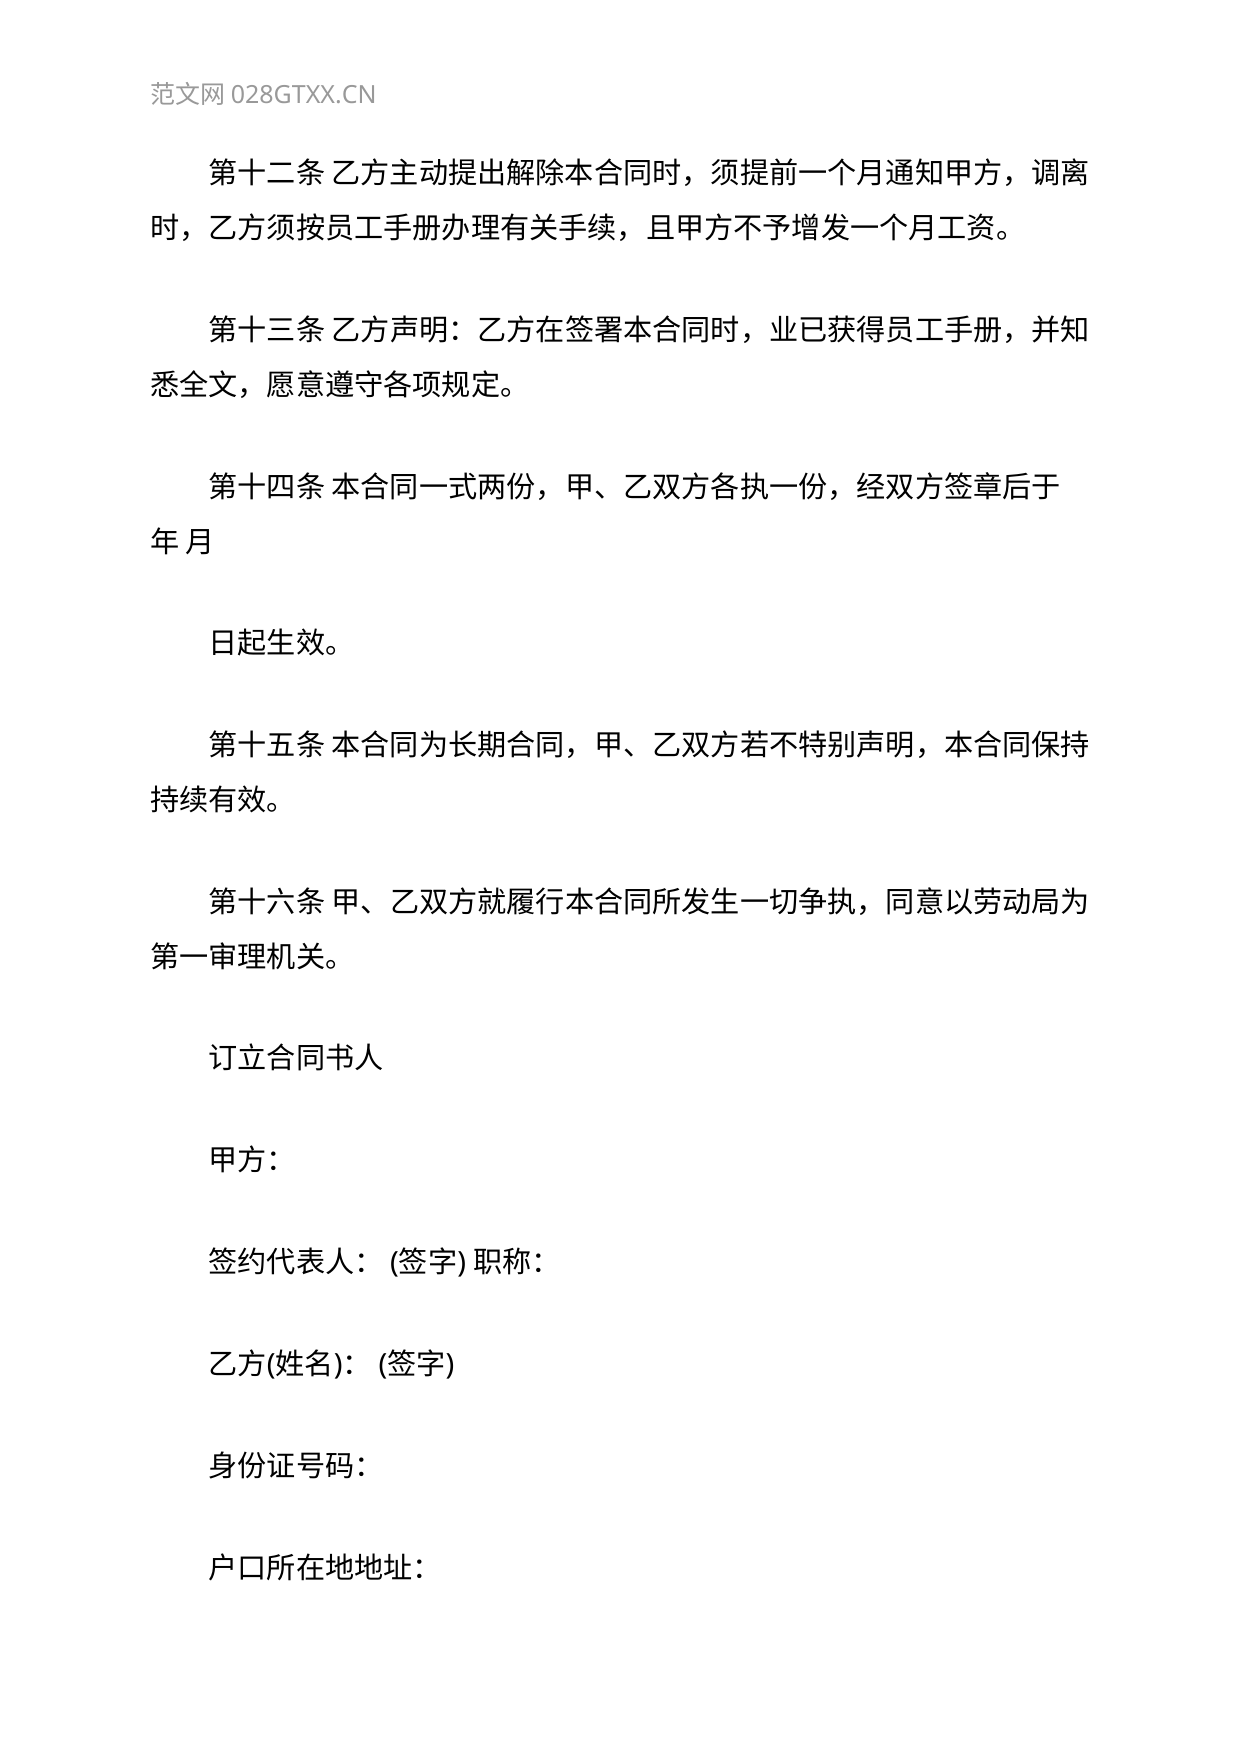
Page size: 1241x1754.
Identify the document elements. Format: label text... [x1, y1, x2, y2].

text 第十四条 本合同一式两份，甲、乙双方各执一份，经双方签章后于 年 月 [150, 463, 1090, 561]
text 第十六条 甲、乙双方就履行本合同所发生一切争执，同意以劳动局为第一审理机关。 [150, 878, 1090, 976]
text 户口所在地地址： [150, 1544, 1090, 1587]
text 甲方： [150, 1137, 1090, 1179]
text 订立合同书人 [150, 1035, 1090, 1077]
text 乙方(姓名)： (签字) [150, 1341, 1090, 1383]
text 日起生效。 [150, 620, 1090, 662]
text 签约代表人： (签字) 职称： [150, 1239, 1090, 1281]
text 第十三条 乙方声明：乙方在签署本合同时，业已获得员工手册，并知悉全文，愿意遵守各项规定。 [150, 307, 1090, 404]
text 身份证号码： [150, 1443, 1090, 1485]
text 第十五条 本合同为长期合同，甲、乙双方若不特别声明，本合同保持持续有效。 [150, 722, 1090, 819]
text 第十二条 乙方主动提出解除本合同时，须提前一个月通知甲方，调离时，乙方须按员工手册办理有关手续，且甲方不予增发一个月工资。 [150, 150, 1090, 247]
